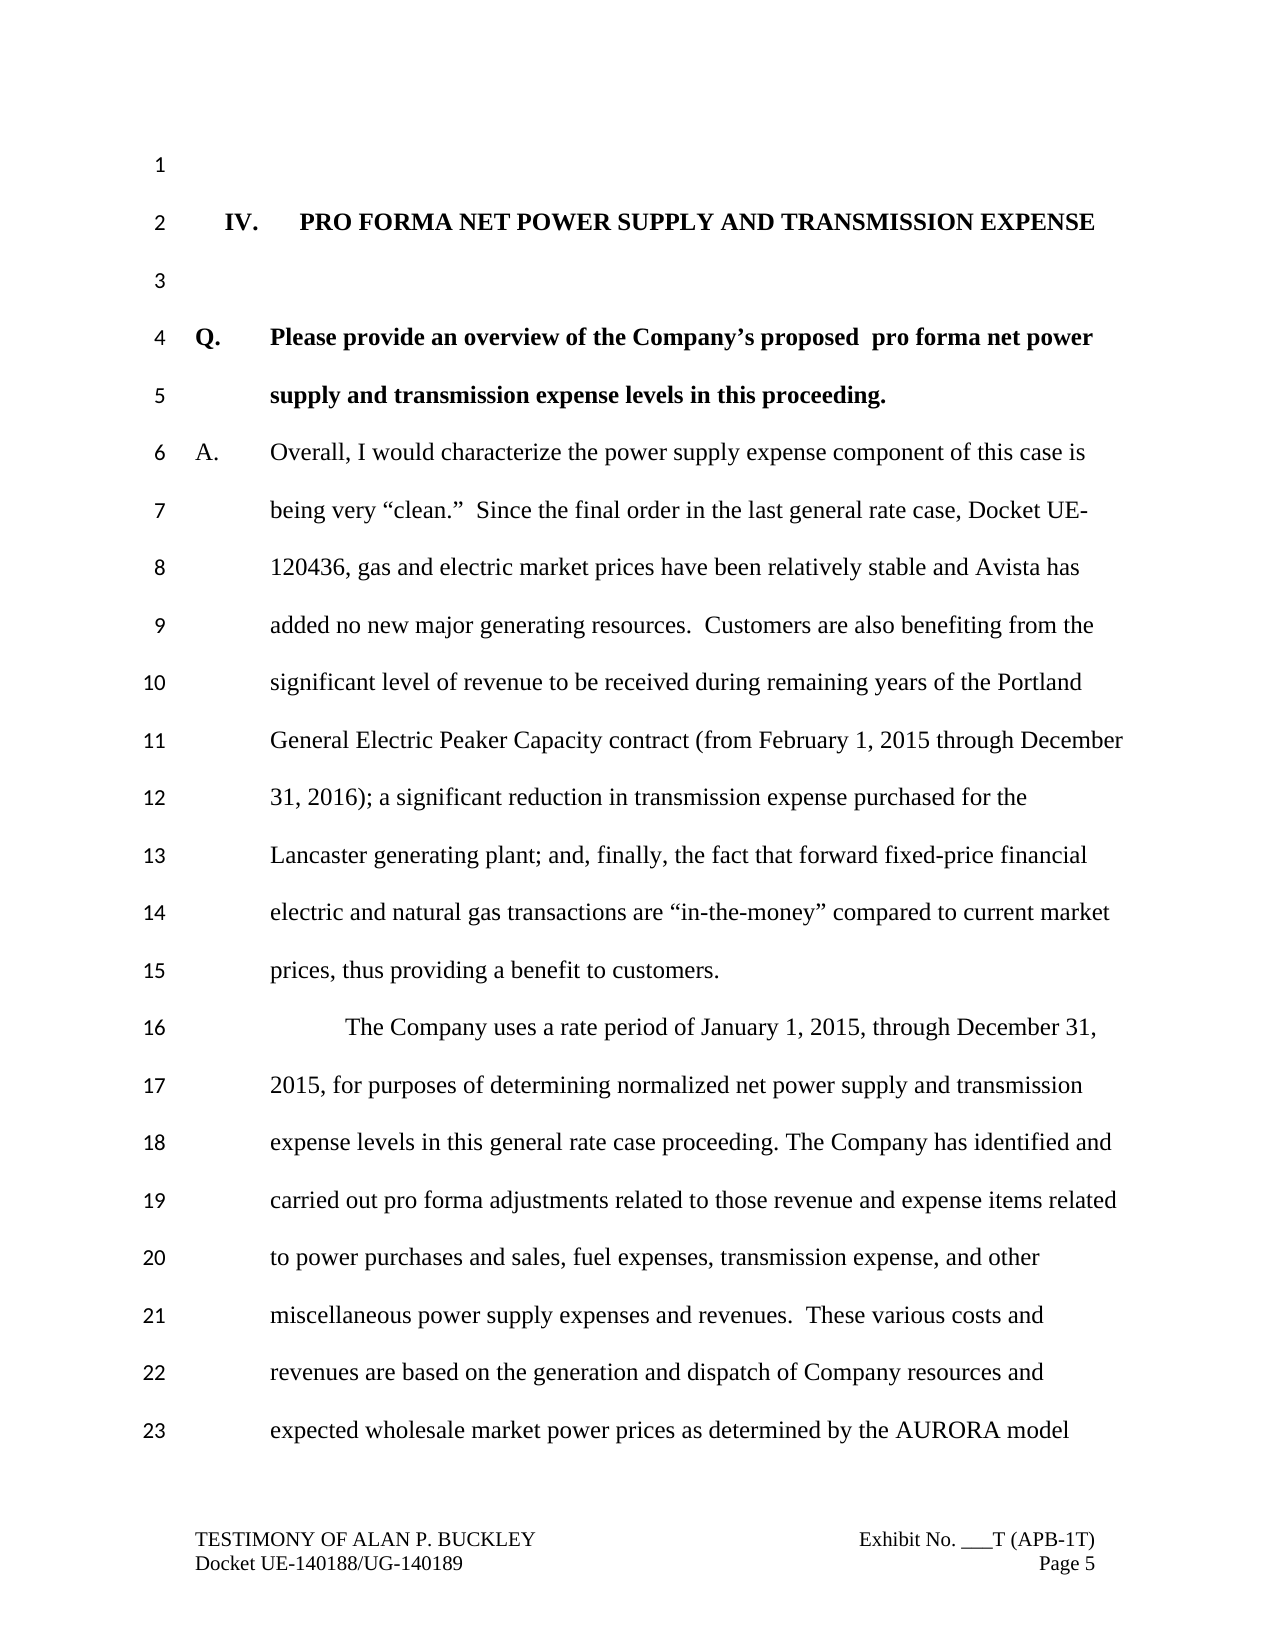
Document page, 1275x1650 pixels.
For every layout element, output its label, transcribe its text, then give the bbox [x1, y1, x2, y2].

text Q. Please provide an overview of the Company’s proposed pro forma net power supply and transmission expense levels in this proceeding. [195, 322, 1125, 409]
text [270, 1012, 1125, 1444]
text IV. PRO FORMA NET POWER SUPPLY AND TRANSMISSION EXPENSE [195, 207, 1125, 236]
text A. Overall, I would characterize the power supply expense component of this case is being very “clean.” Since the final order in the last general rate case, Docket UE-120436, gas and electric market prices have been relatively stable and Avista has added no new major generating resources. Customers are also benefiting from the significant level of revenue to be received during remaining years of the Portland General Electric Peaker Capacity contract (from February 1, 2015 through December 31, 2016); a significant reduction in transmission expense purchased for the Lancaster generating plant; and, finally, the fact that forward fixed-price financial electric and natural gas transactions are “in-the-money” compared to current market prices, thus providing a benefit to customers. [195, 437, 1125, 984]
